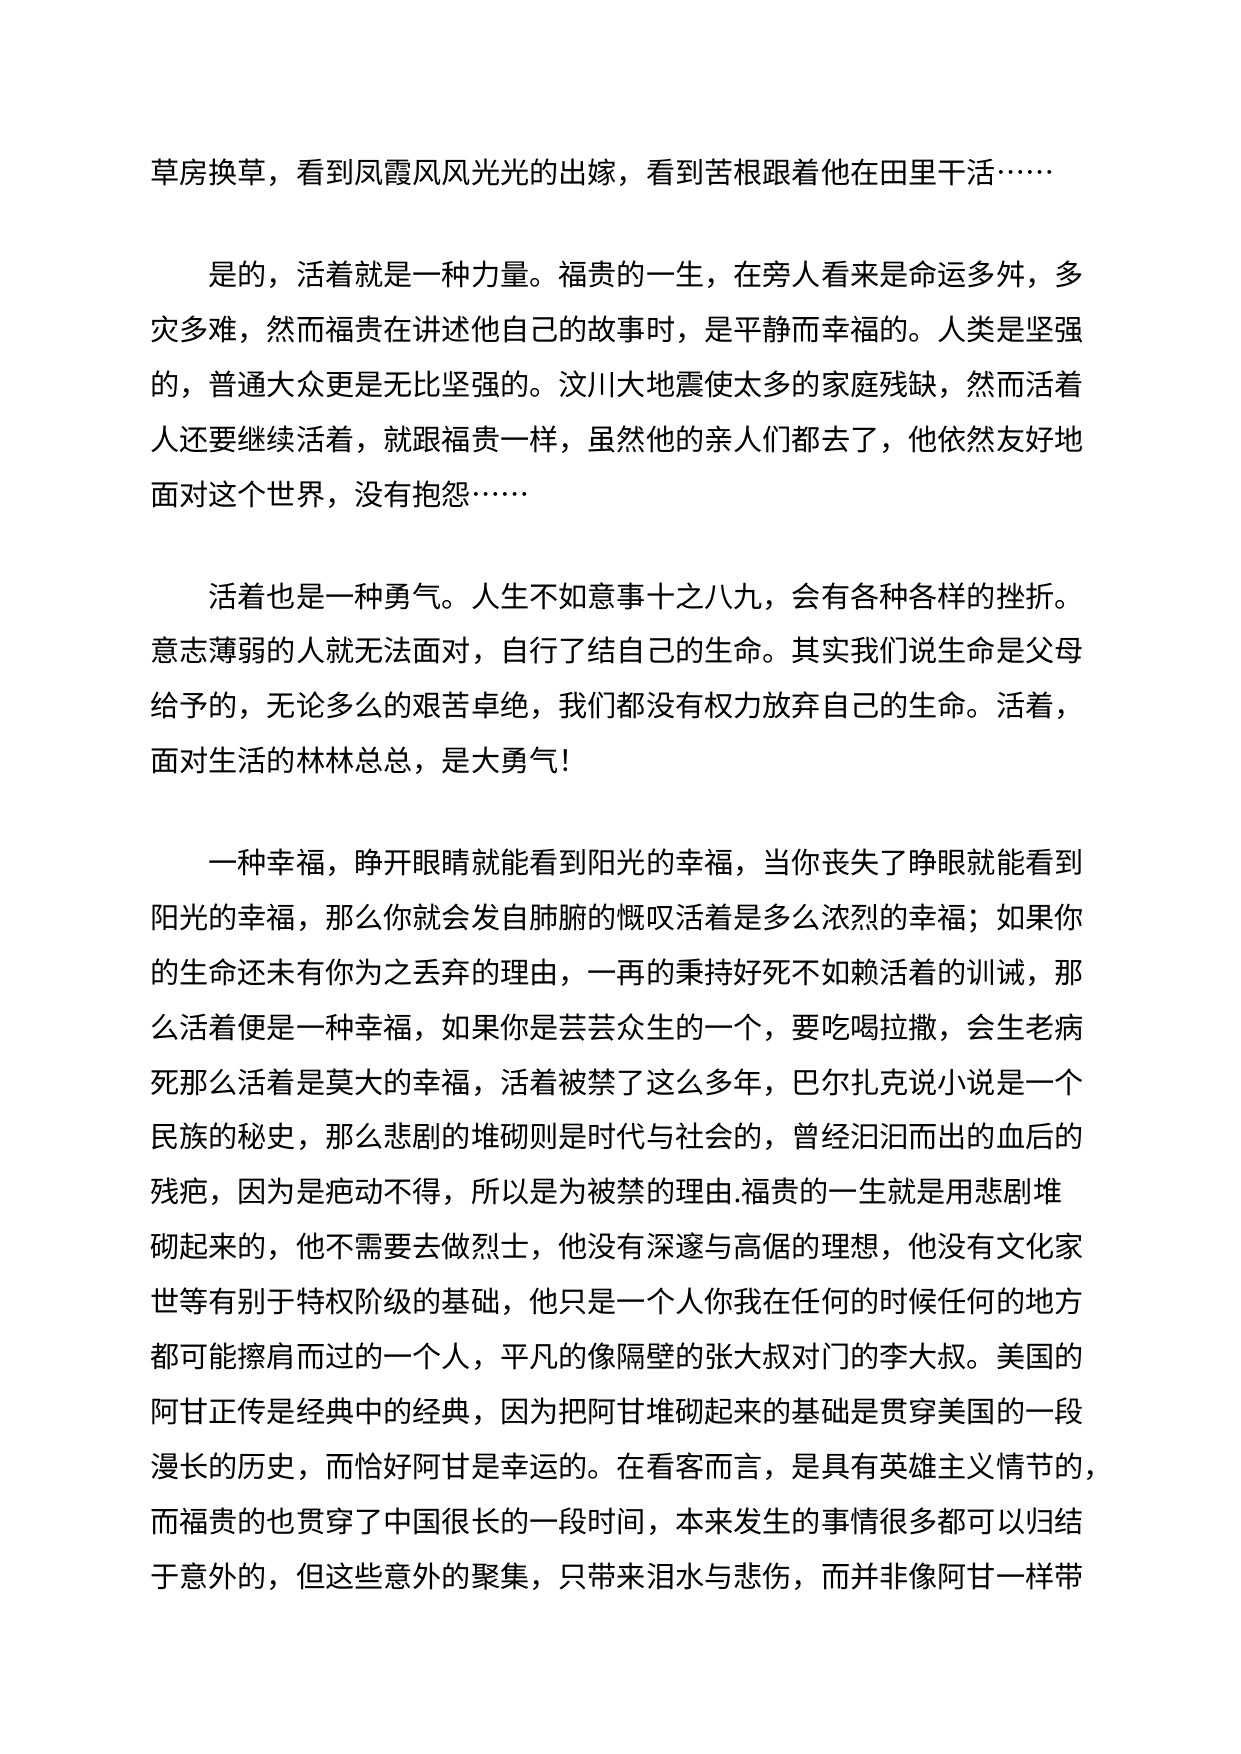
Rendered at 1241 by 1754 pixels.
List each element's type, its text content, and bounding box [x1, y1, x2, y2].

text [150, 150, 1090, 192]
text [150, 839, 1090, 1596]
text 是的，活着就是一种力量。福贵的一生，在旁人看来是命运多舛，多灾多难，然而福贵在讲述他自己的故事时，是平静而幸福的。人类是坚强的，普通大众更是无比坚强的。汶川大地震使太多的家庭残缺，然而活着人还要继续活着，就跟福贵一样，虽然他的亲人们都去了，他依然友好地面对这个世界，没有抱怨…… [150, 252, 1090, 514]
text 活着也是一种勇气。人生不如意事十之八九，会有各种各样的挫折。意志薄弱的人就无法面对，自行了结自己的生命。其实我们说生命是父母给予的，无论多么的艰苦卓绝，我们都没有权力放弃自己的生命。活着，面对生活的林林总总，是大勇气！ [150, 573, 1090, 780]
